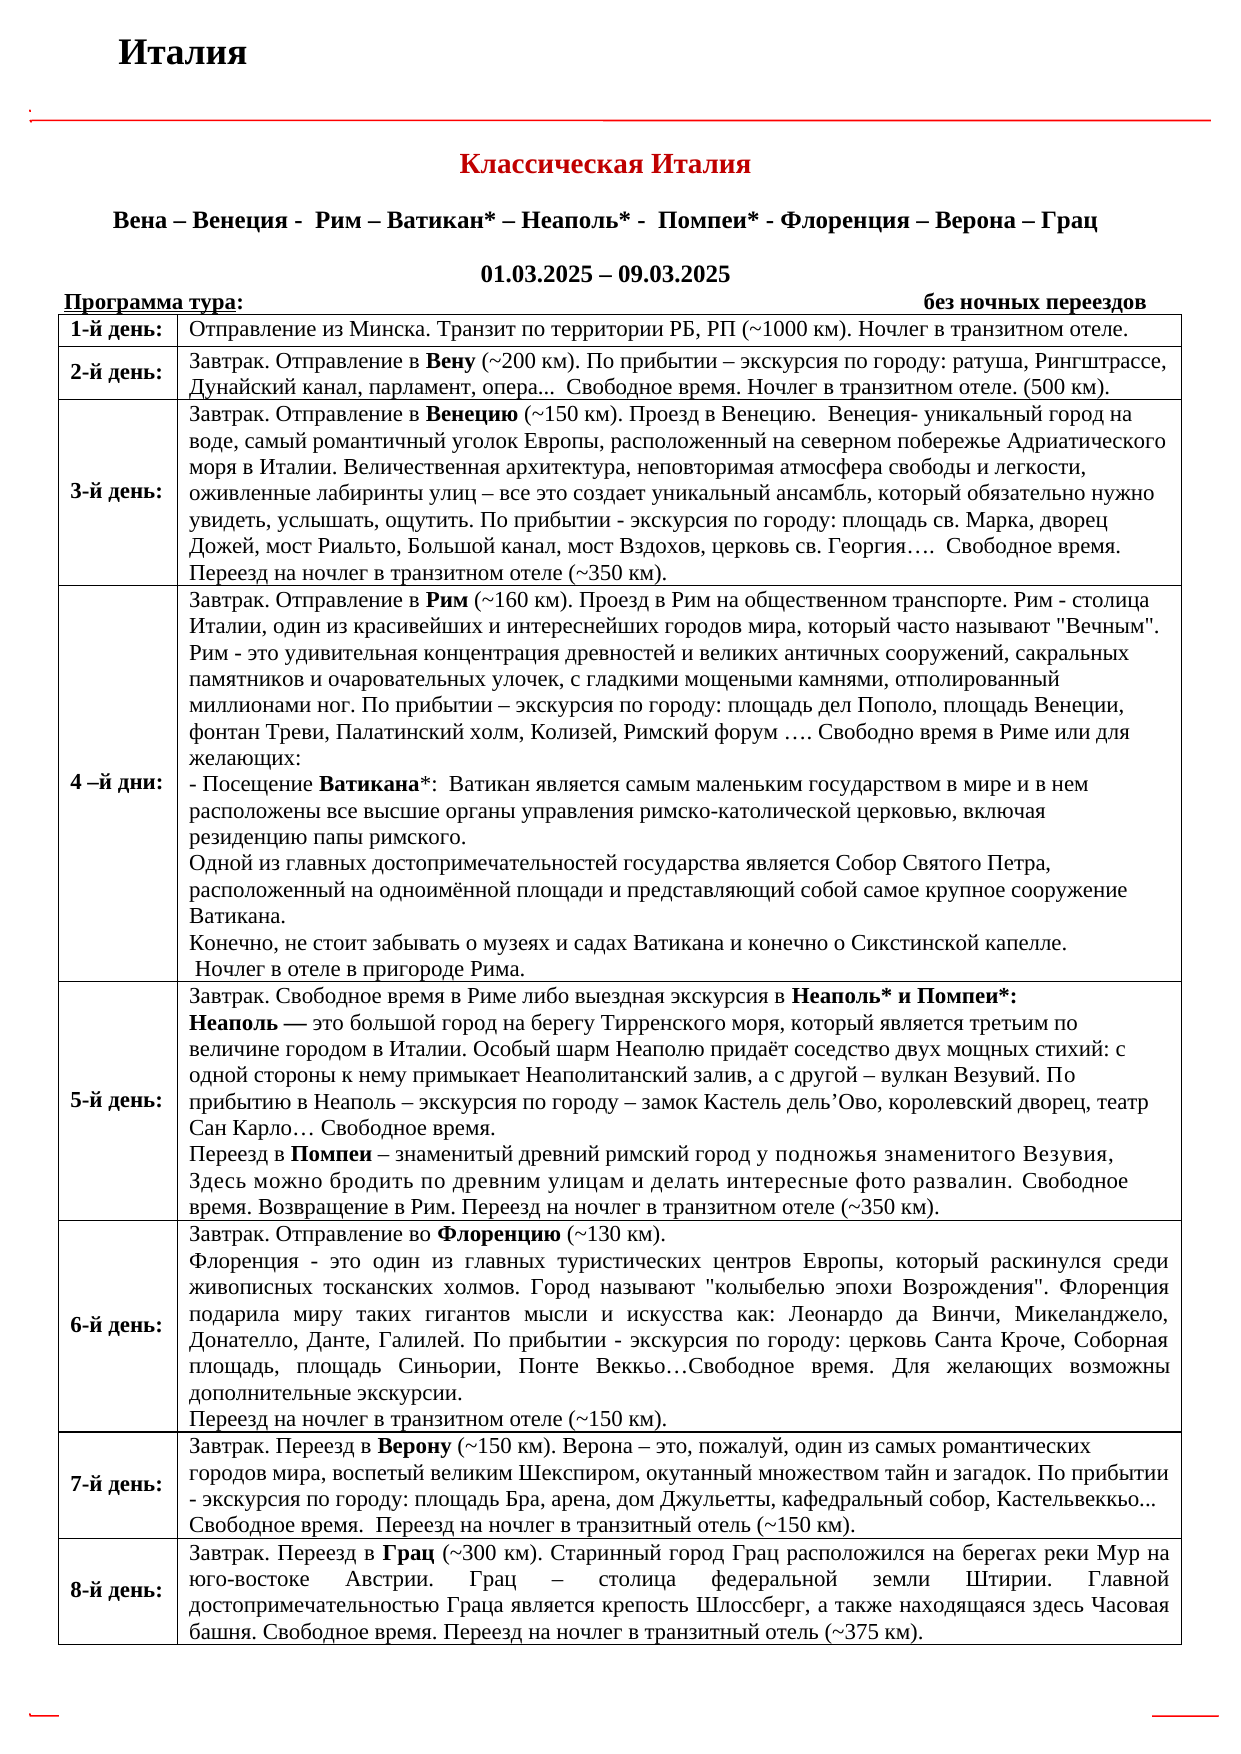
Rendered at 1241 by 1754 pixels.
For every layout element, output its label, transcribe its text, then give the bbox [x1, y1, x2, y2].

table_cell Завтрак. Отправление в Венецию (~150 км). Проезд в Венецию. Венеция- уникальный город на воде, самый романтичный уголок Европы, расположенный на северном побережье Адриатического моря в Италии. Величественная архитектура, неповторимая атмосфера свободы и легкости, оживленные лабиринты улиц – все это создает уникальный ансамбль, который обязательно нужно увидеть, услышать, ощутить. По прибытии - экскурсия по городу: площадь св. Марка, дворец Дожей, мост Риальто, Большой канал, мост Вздохов, церковь св. Георгия…. Свободное время. Переезд на ночлег в транзитном отеле (~350 км). [178, 400, 1181, 585]
table_header Отправление из Минска. Транзит по территории РБ, РП (~1000 км). Ночлег в транзитном отеле. [178, 315, 1181, 346]
table_cell Завтрак. Отправление в Вену (~200 км). По прибытии – экскурсия по городу: ратуша, Рингштрассе, Дунайский канал, парламент, опера... Свободное время. Ночлег в транзитном отеле. (500 км). [178, 347, 1181, 399]
table_cell 3-й день: [59, 400, 177, 585]
table_cell 6-й день: [59, 1221, 177, 1431]
table_cell Завтрак. Отправление в Рим (~160 км). Проезд в Рим на общественном транспорте. Рим - столица Италии, один из красивейших и интереснейших городов мира, который часто называют "Вечным". Рим - это удивительная концентрация древностей и великих античных сооружений, сакральных памятников и очаровательных улочек, с гладкими мощеными камнями, отполированный миллионами ног. По прибытии – экскурсия по городу: площадь дел Пополо, площадь Венеции, фонтан Треви, Палатинский холм, Колизей, Римский форум …. Свободно время в Риме или для желающих: - Посещение Ватикана*: Ватикан является самым маленьким государством в мире и в нем расположены все высшие органы управления римско-католической церковью, включая резиденцию папы римского. Одной из главных достопримечательностей государства является Собор Святого Петра, расположенный на одноимённой площади и представляющий собой самое крупное сооружение Ватикана. Конечно, не стоит забывать о музеях и садах Ватикана и конечно о Сикстинской капелле. Ночлег в отеле в пригороде Рима. [178, 586, 1181, 981]
text Вена – Венеция - Рим – Ватикан* – Неаполь* - Помпеи* - Флоренция – Верона – Грац [59, 205, 1152, 234]
text Классическая Италия [59, 146, 1152, 179]
table_cell 2-й день: [59, 347, 177, 399]
table_cell 7-й день: [59, 1433, 177, 1538]
table_cell 8-й день: [59, 1539, 177, 1644]
table_cell Завтрак. Переезд в Грац (~300 км). Старинный город Грац расположился на берегах реки Мур на юго-востоке Австрии. Грац – столица федеральной земли Штирии. Главной достопримечательностью Граца является крепость Шлоссберг, а также находящаяся здесь Часовая башня. Свободное время. Переезд на ночлег в транзитный отель (~375 км). [178, 1539, 1181, 1644]
table_cell 5-й день: [59, 982, 177, 1219]
table_cell Завтрак. Свободное время в Риме либо выездная экскурсия в Неаполь* и Помпеи*: Неаполь — это большой город на берегу Тирренского моря, который является третьим по величине городом в Италии. Особый шарм Неаполю придаёт соседство двух мощных стихий: с одной стороны к нему примыкает Неаполитанский залив, а с другой – вулкан Везувий. По прибытию в Неаполь – экскурсия по городу – замок Кастель дель’Ово, королевский дворец, театр Сан Карло… Свободное время. Переезд в Помпеи – знаменитый древний римский город у подножья знаменитого Везувия, Здесь можно бродить по древним улицам и делать интересные фото развалин. Свободное время. Возвращение в Рим. Переезд на ночлег в транзитном отеле (~350 км). [178, 982, 1181, 1219]
text Программа тура: без ночных переездов [59, 288, 1152, 314]
table_cell Завтрак. Переезд в Верону (~150 км). Верона – это, пожалуй, один из самых романтических городов мира, воспетый великим Шекспиром, окутанный множеством тайн и загадок. По прибытии - экскурсия по городу: площадь Бра, арена, дом Джульетты, кафедральный собор, Кастельвеккьо... Свободное время. Переезд на ночлег в транзитный отель (~150 км). [178, 1433, 1181, 1538]
table_cell Завтрак. Отправление во Флоренцию (~130 км). Флоренция - это один из главных туристических центров Европы, который раскинулся среди живописных тосканских холмов. Город называют "колыбелью эпохи Возрождения". Флоренция подарила миру таких гигантов мысли и искусства как: Леонардо да Винчи, Микеланджело, Донателло, Данте, Галилей. По прибытии - экскурсия по городу: церковь Санта Кроче, Соборная площадь, площадь Синьории, Понте Веккьо…Свободное время. Для желающих возможны дополнительные экскурсии. Переезд на ночлег в транзитном отеле (~150 км). [178, 1221, 1181, 1431]
table_cell 4 –й дни: [59, 586, 177, 981]
table_header 1-й день: [59, 315, 177, 346]
text 01.03.2025 – 09.03.2025 [59, 259, 1152, 288]
